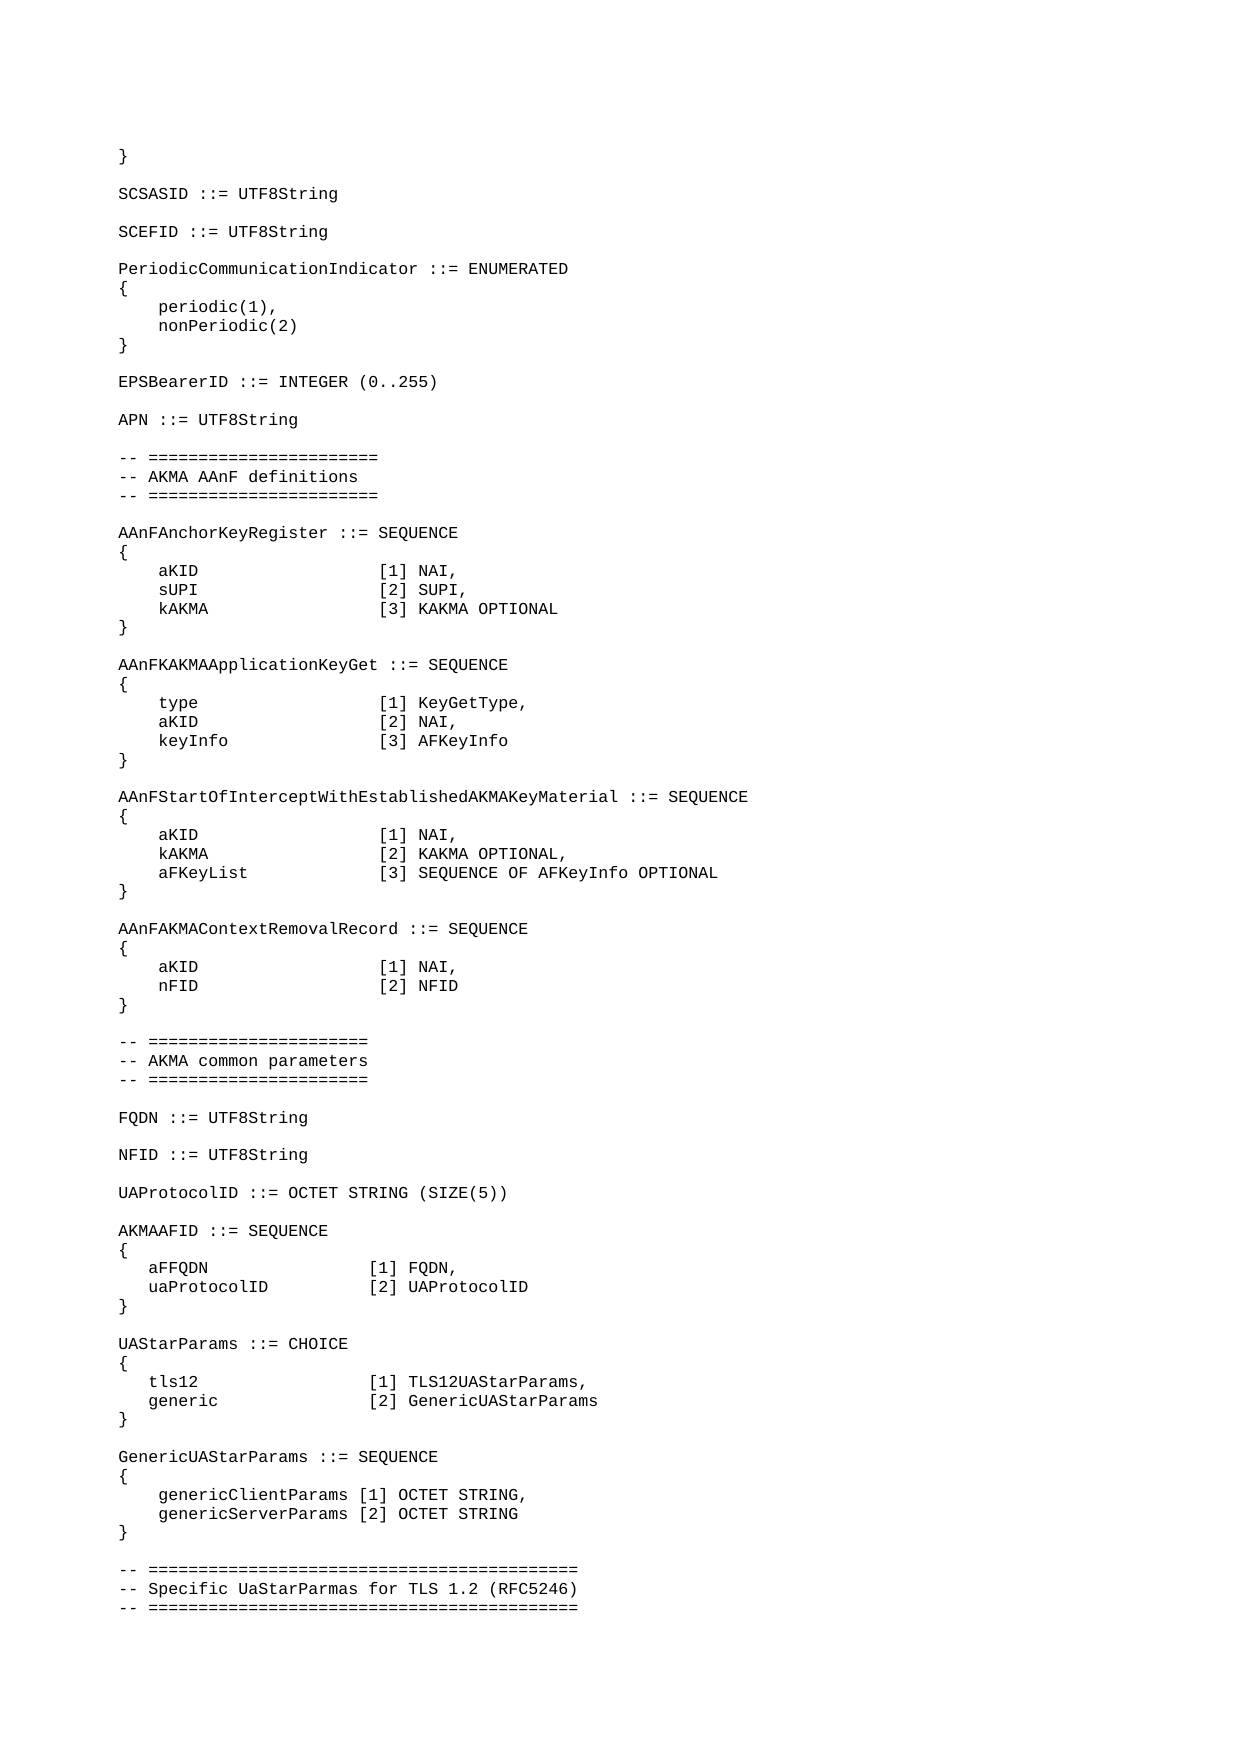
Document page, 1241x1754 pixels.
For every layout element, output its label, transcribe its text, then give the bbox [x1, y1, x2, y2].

text UAStarParams ::= CHOICE [118, 1336, 1122, 1354]
text } [118, 148, 1122, 167]
text kAKMA [3] KAKMA OPTIONAL [118, 600, 1122, 619]
text aKID [1] NAI, [118, 958, 1122, 977]
text { [118, 1467, 1122, 1486]
text UAProtocolID ::= OCTET STRING (SIZE(5)) [118, 1185, 1122, 1203]
text } [118, 751, 1122, 770]
text -- ====================== [118, 1034, 1122, 1053]
text aFFQDN [1] FQDN, [118, 1260, 1122, 1279]
text -- ====================== [118, 1072, 1122, 1090]
text } [118, 619, 1122, 638]
text -- AKMA AAnF definitions [118, 468, 1122, 487]
text PeriodicCommunicationIndicator ::= ENUMERATED [118, 261, 1122, 280]
text aFKeyList [3] SEQUENCE OF AFKeyInfo OPTIONAL [118, 864, 1122, 883]
text genericServerParams [2] OCTET STRING [118, 1505, 1122, 1524]
text type [1] KeyGetType, [118, 694, 1122, 713]
text periodic(1), [118, 298, 1122, 317]
text tls12 [1] TLS12UAStarParams, [118, 1373, 1122, 1392]
text { [118, 1241, 1122, 1260]
text -- Specific UaStarParmas for TLS 1.2 (RFC5246) [118, 1581, 1122, 1599]
text } [118, 1298, 1122, 1317]
text -- ======================= [118, 487, 1122, 506]
text } [118, 883, 1122, 902]
text { [118, 808, 1122, 826]
text AAnFKAKMAApplicationKeyGet ::= SEQUENCE [118, 657, 1122, 676]
text -- =========================================== [118, 1599, 1122, 1618]
text SCSASID ::= UTF8String [118, 185, 1122, 204]
text aKID [2] NAI, [118, 713, 1122, 732]
text EPSBearerID ::= INTEGER (0..255) [118, 374, 1122, 393]
text AAnFStartOfInterceptWithEstablishedAKMAKeyMaterial ::= SEQUENCE [118, 789, 1122, 808]
text generic [2] GenericUAStarParams [118, 1392, 1122, 1411]
text uaProtocolID [2] UAProtocolID [118, 1279, 1122, 1298]
text { [118, 544, 1122, 562]
text AAnFAKMAContextRemovalRecord ::= SEQUENCE [118, 921, 1122, 939]
text } [118, 336, 1122, 355]
text nFID [2] NFID [118, 977, 1122, 996]
text { [118, 939, 1122, 958]
text } [118, 996, 1122, 1015]
text } [118, 1411, 1122, 1430]
text -- =========================================== [118, 1562, 1122, 1581]
text AAnFAnchorKeyRegister ::= SEQUENCE [118, 525, 1122, 544]
text -- AKMA common parameters [118, 1053, 1122, 1072]
text sUPI [2] SUPI, [118, 581, 1122, 600]
text genericClientParams [1] OCTET STRING, [118, 1486, 1122, 1505]
text nonPeriodic(2) [118, 317, 1122, 336]
text aKID [1] NAI, [118, 562, 1122, 581]
text -- ======================= [118, 449, 1122, 468]
text { [118, 280, 1122, 298]
text keyInfo [3] AFKeyInfo [118, 732, 1122, 751]
text { [118, 676, 1122, 694]
text } [118, 1524, 1122, 1543]
text APN ::= UTF8String [118, 412, 1122, 431]
text NFID ::= UTF8String [118, 1147, 1122, 1166]
text aKID [1] NAI, [118, 826, 1122, 845]
text FQDN ::= UTF8String [118, 1109, 1122, 1128]
text GenericUAStarParams ::= SEQUENCE [118, 1449, 1122, 1467]
text { [118, 1354, 1122, 1373]
text kAKMA [2] KAKMA OPTIONAL, [118, 845, 1122, 864]
text SCEFID ::= UTF8String [118, 223, 1122, 242]
text AKMAAFID ::= SEQUENCE [118, 1222, 1122, 1241]
